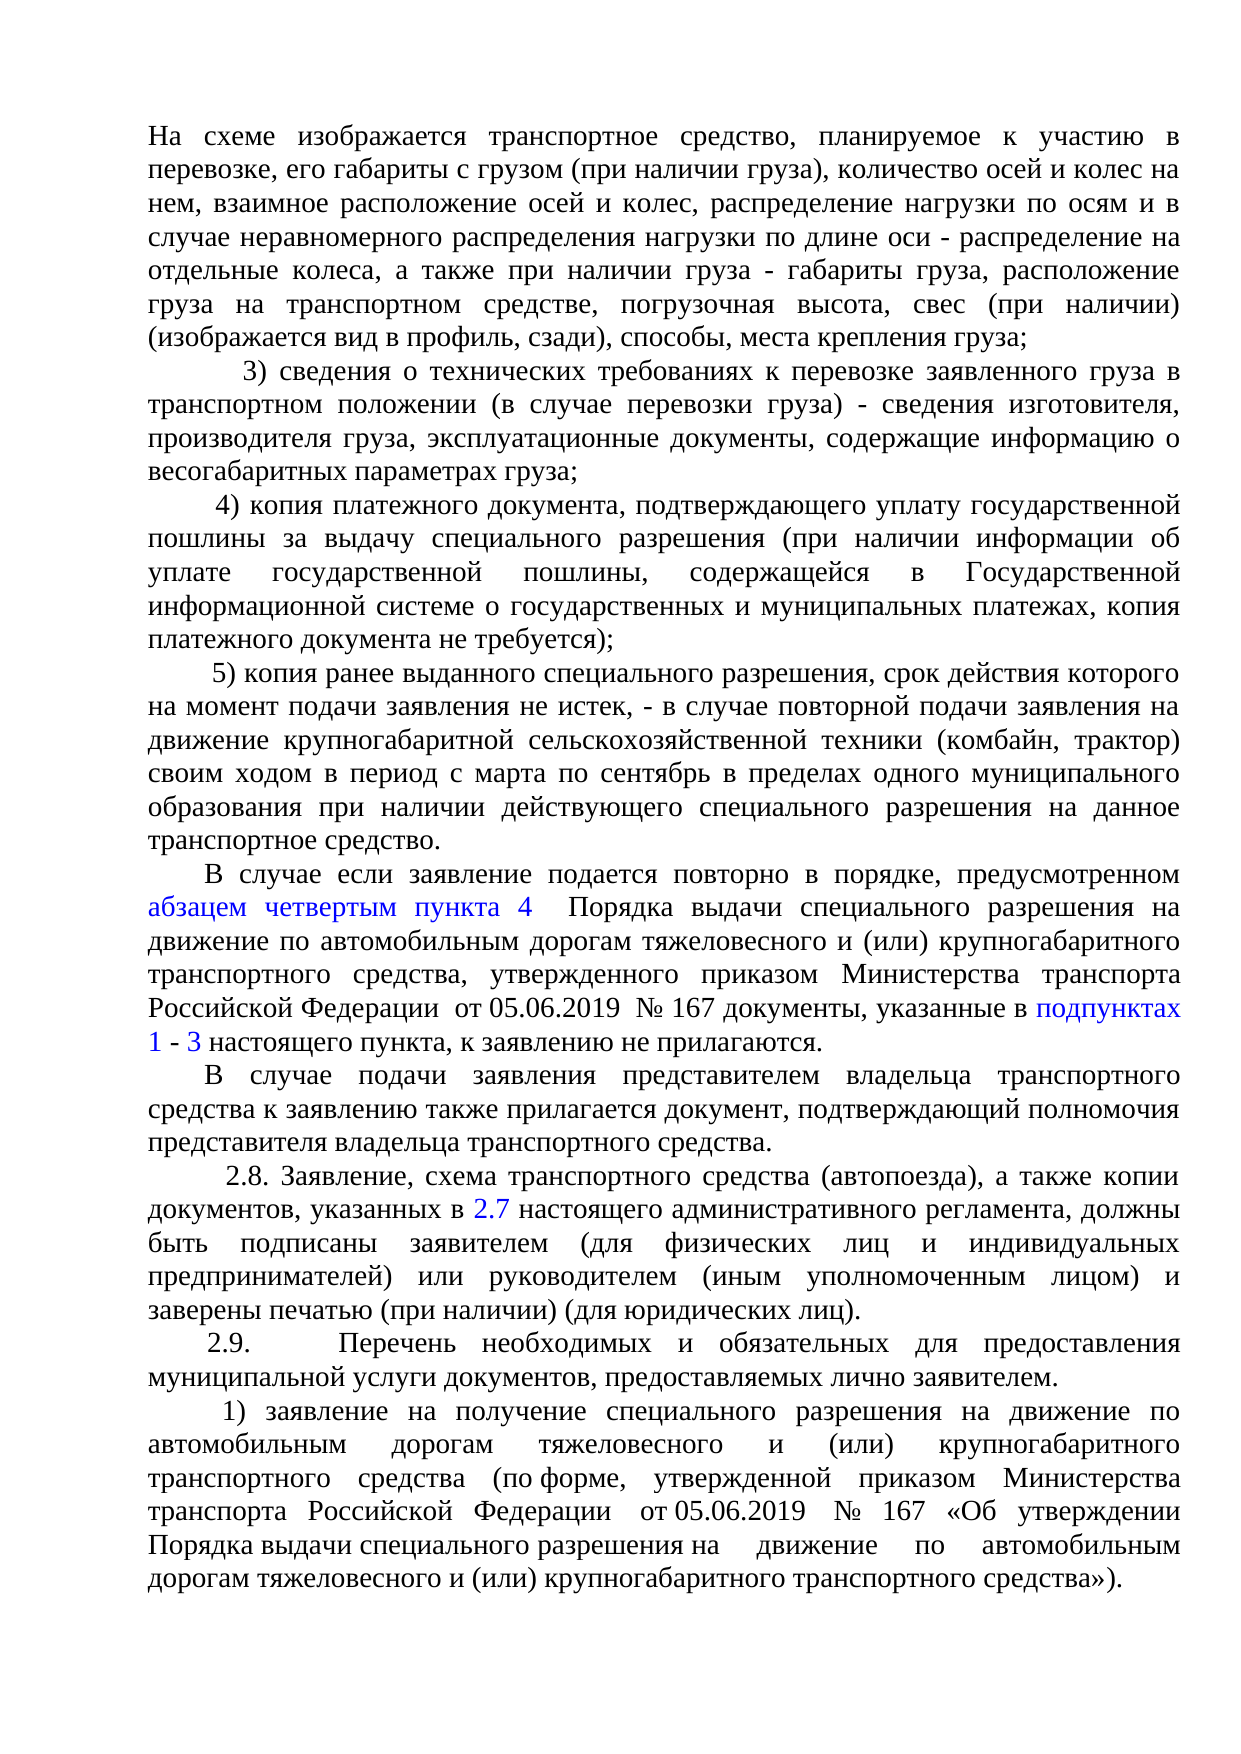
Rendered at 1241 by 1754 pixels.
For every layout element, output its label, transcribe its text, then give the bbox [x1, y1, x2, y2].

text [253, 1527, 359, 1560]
text На схеме изображается транспортное средство, планируемое к участию в перевозке, его габариты с грузом (при наличии груза), количество осей и колес на нем, взаимное расположение осей и колес, распределение нагрузки по осям и в случае неравномерного распределения нагрузки по длине оси - распределение на отдельные колеса, а также при наличии груза - габариты груза, расположение груза на транспортном средстве, погрузочная высота, свес (при наличии) (изображается вид в профиль, сзади), способы, места крепления груза; [148, 118, 1181, 353]
text В случае подачи заявления представителем владельца транспортного средства к заявлению также прилагается документ, подтверждающий полномочия представителя владельца транспортного средства. [148, 1057, 1181, 1158]
text 1) заявление на получение специального разрешения на движение по автомобильным дорогам тяжеловесного и (или) крупногабаритного транспортного средства (по форме, утвержденной приказом Министерства транспорта Российской Федерации от 05.06.2019 № 167 «Об утверждении Порядка выдачи специального разрешения на движение по автомобильным дорогам тяжеловесного и (или) крупногабаритного транспортного средства»). [148, 1393, 1181, 1493]
text 4) копия платежного документа, подтверждающего уплату государственной пошлины за выдачу специального разрешения (при наличии информации об уплате государственной пошлины, содержащейся в Государственной информационной системе о государственных и муниципальных платежах, копия платежного документа не требуется); [148, 487, 1181, 655]
text 5) копия ранее выданного специального разрешения, срок действия которого на момент подачи заявления не истек, - в случае повторной подачи заявления на движение крупногабаритной сельскохозяйственной техники (комбайн, трактор) своим ходом в период с марта по сентябрь в пределах одного муниципального образования при наличии действующего специального разрешения на данное транспортное средство. [148, 655, 1181, 856]
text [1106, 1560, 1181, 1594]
text 2.9. Перечень необходимых и обязательных для предоставления муниципальной услуги документов, предоставляемых лично заявителем. [148, 1326, 1181, 1393]
text В случае если заявление подается повторно в порядке, предусмотренном абзацем четвертым пункта 4 Порядка выдачи специального разрешения на движение по автомобильным дорогам тяжеловесного и (или) крупногабаритного транспортного средства, утвержденного приказом Министерства транспорта Российской Федерации от 05.06.2019 № 167 документы, указанные в подпунктах 1 - 3 настоящего пункта, к заявлению не прилагаются. [148, 856, 1181, 1057]
text 3) сведения о технических требованиях к перевозке заявленного груза в транспортном положении (в случае перевозки груза) - сведения изготовителя, производителя груза, эксплуатационные документы, содержащие информацию о весогабаритных параметрах груза; [148, 353, 1181, 487]
text 2.8. Заявление, схема транспортного средства (автопоезда), а также копии документов, указанных в 2.7 настоящего административного регламента, должны быть подписаны заявителем (для физических лиц и индивидуальных предпринимателей) или руководителем (иным уполномоченным лицом) и заверены печатью (при наличии) (для юридических лиц). [148, 1158, 1181, 1326]
